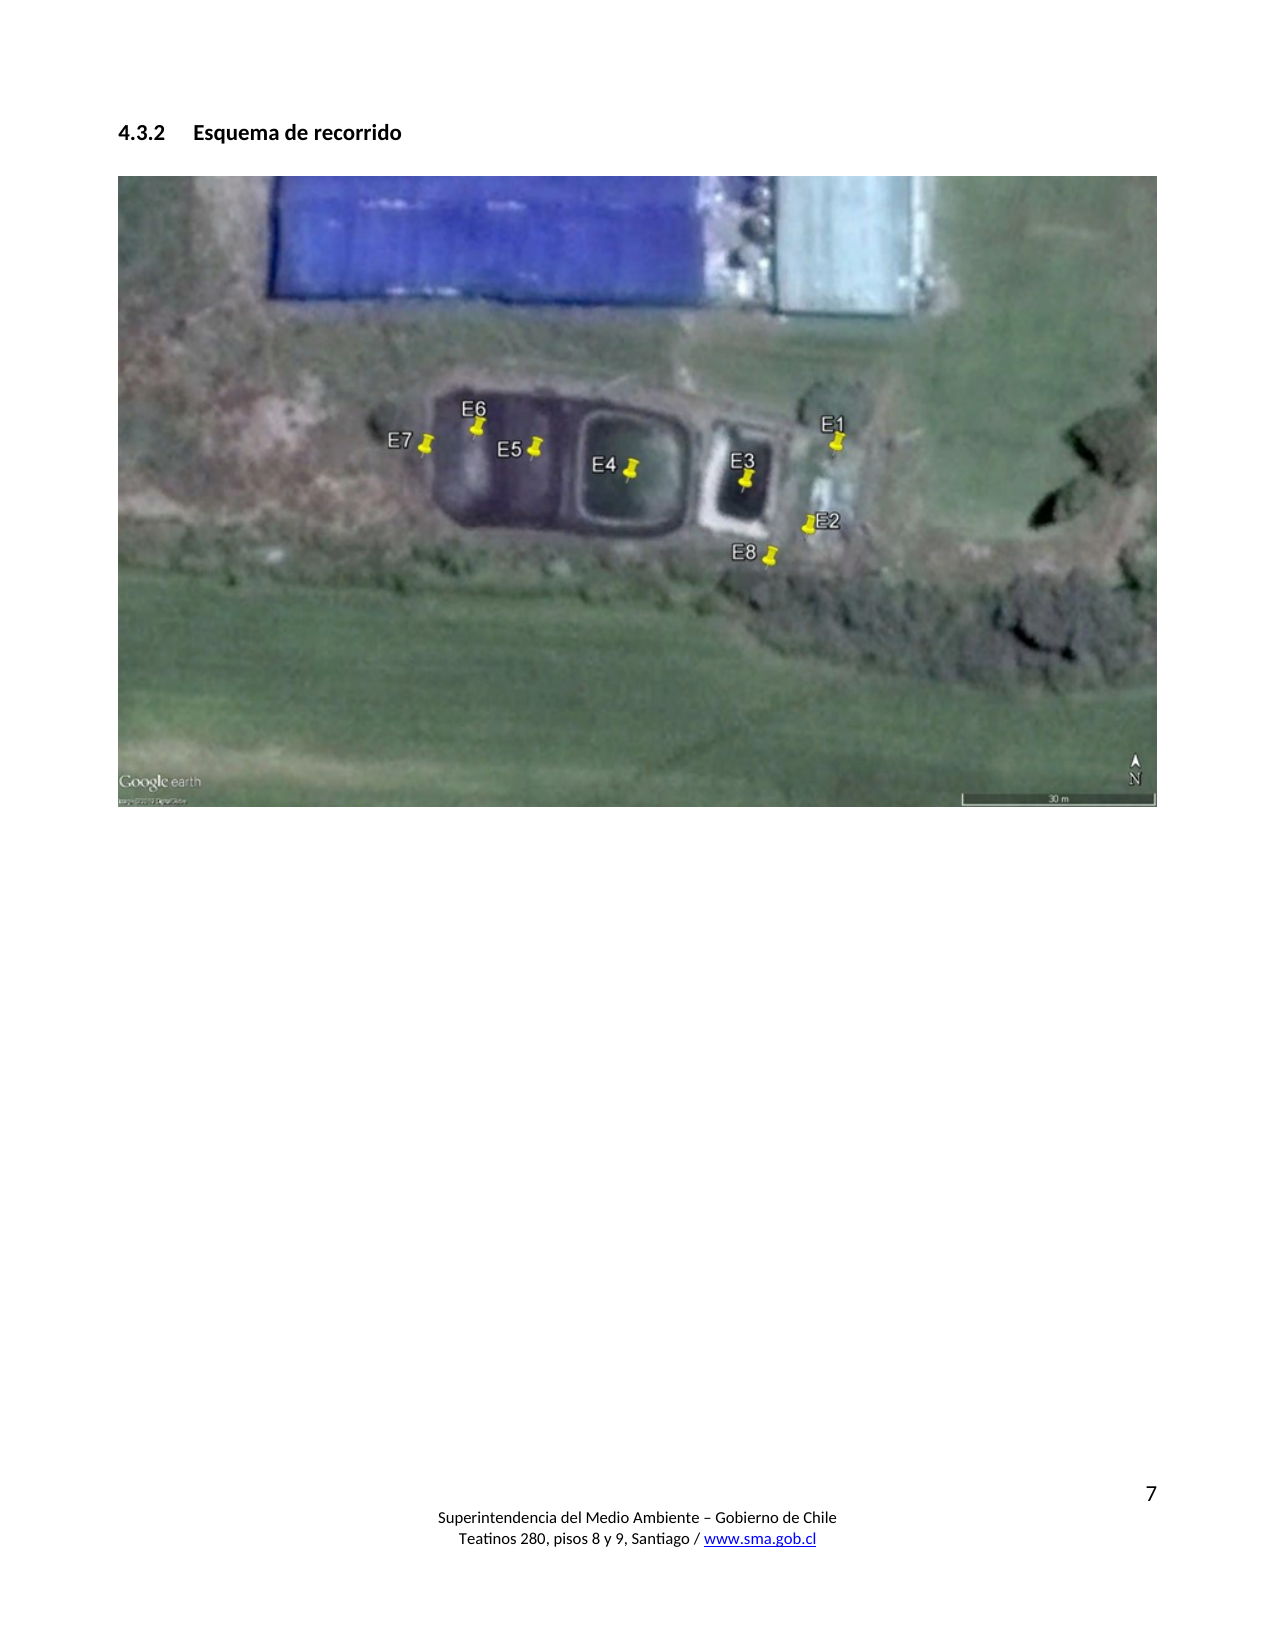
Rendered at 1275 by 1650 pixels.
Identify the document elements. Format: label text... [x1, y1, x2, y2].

subtitle Esquema de recorrido [118, 118, 1157, 146]
picture [118, 176, 1157, 807]
